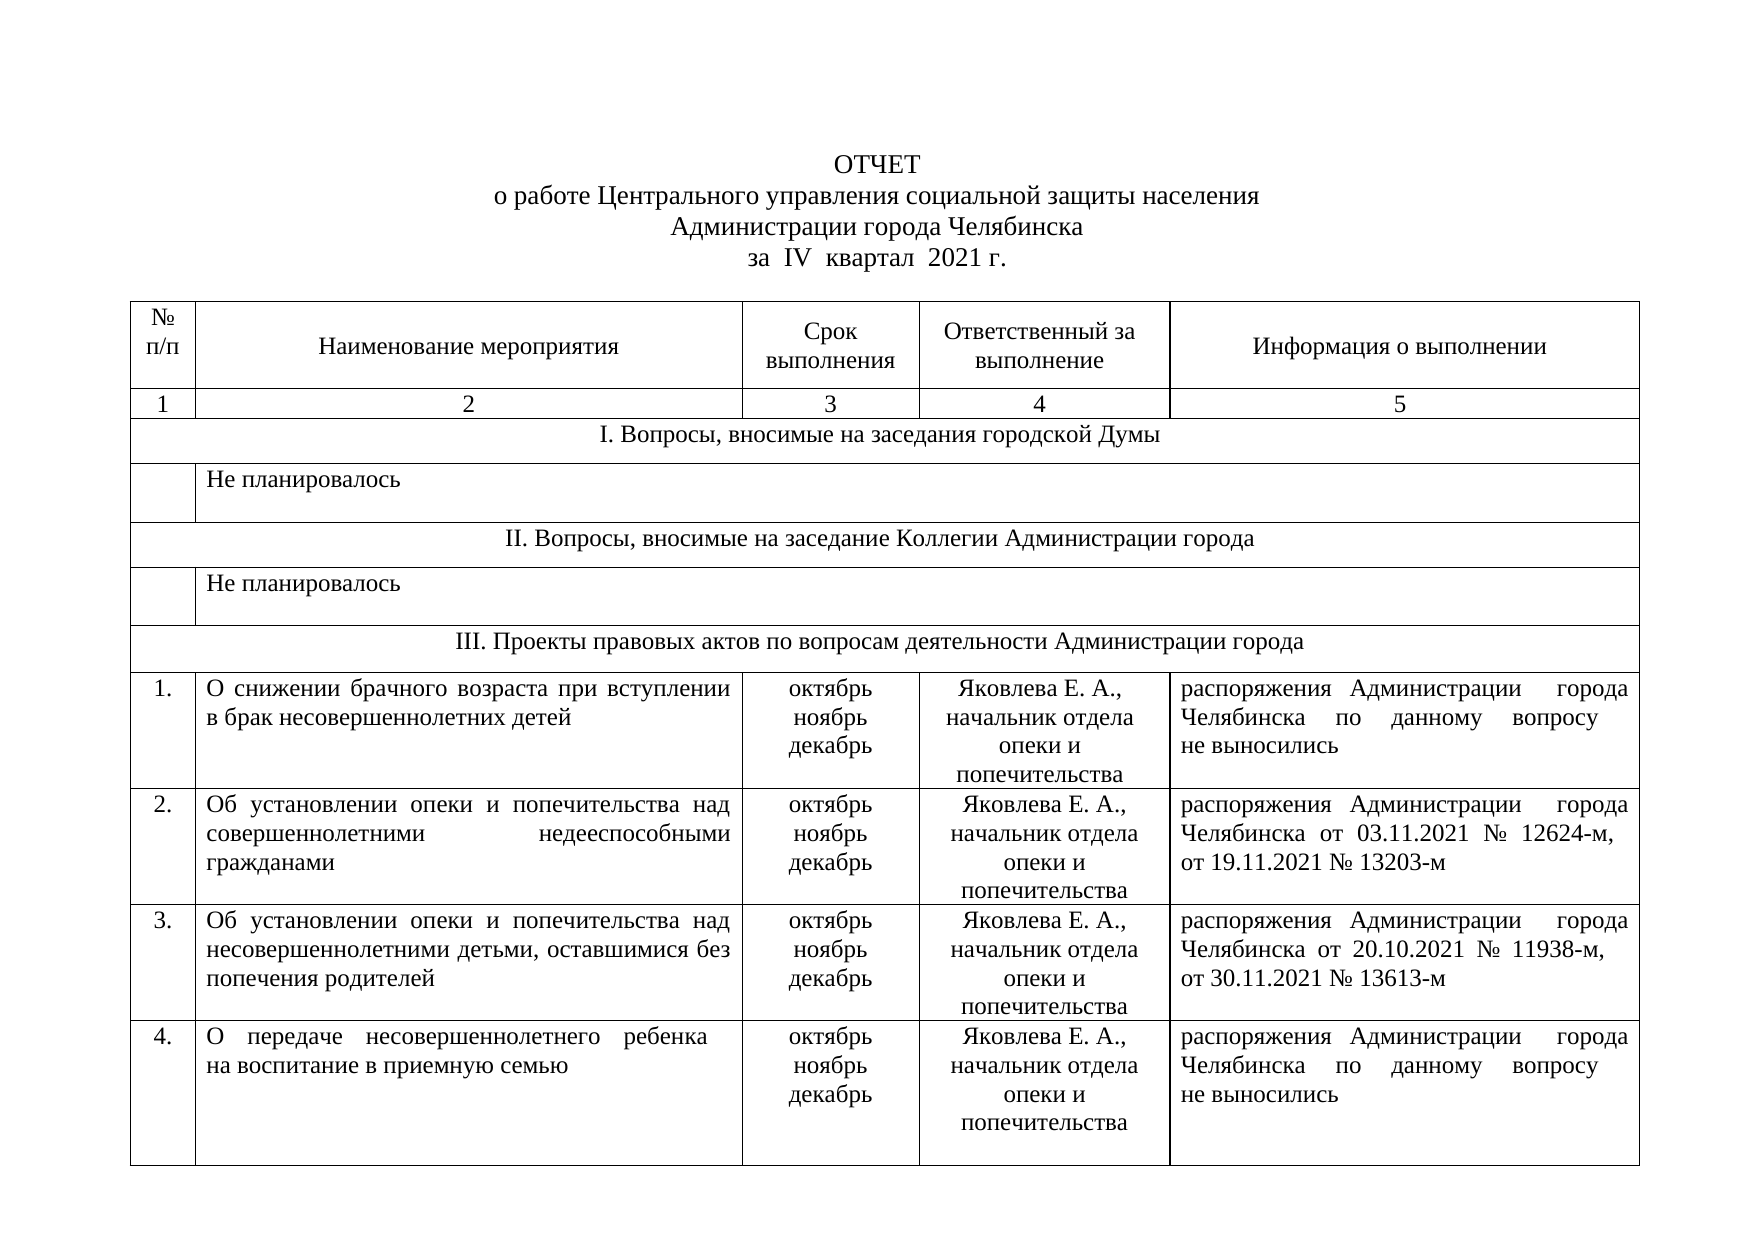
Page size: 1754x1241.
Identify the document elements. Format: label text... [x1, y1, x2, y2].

table_cell 4. [131, 1021, 195, 1165]
table_cell Яковлева Е. А., начальник отдела опеки и попечительства [920, 905, 1169, 1020]
table_cell Об установлении опеки и попечительства над совершеннолетними недееспособными гражданами [196, 789, 742, 904]
table_cell 5 [1171, 389, 1639, 418]
table_cell октябрь ноябрь декабрь [743, 789, 919, 904]
table_cell 2 [196, 389, 742, 418]
table_cell [131, 568, 195, 625]
text о работе Центрального управления социальной защиты населения [118, 179, 1636, 210]
table_header Срок выполнения [743, 302, 919, 388]
table_cell октябрь ноябрь декабрь [743, 673, 919, 788]
table_cell 3. [131, 905, 195, 1020]
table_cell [920, 1021, 1169, 1165]
table_cell II. Вопросы, вносимые на заседание Коллегии Администрации города [131, 523, 1639, 567]
table_cell О передаче несовершеннолетнего ребенка на воспитание в приемную семью [196, 1021, 742, 1165]
table_cell 3 [743, 389, 919, 418]
text Администрации города Челябинска [118, 210, 1636, 241]
text за IV квартал . [118, 241, 1636, 272]
table_cell распоряжения Администрации города Челябинска от 20.10.2021 № 11938-м, от 30.11.2021 № 13613-м [1171, 905, 1639, 1020]
table_header Наименование мероприятия [196, 302, 742, 388]
table_cell октябрь ноябрь декабрь [743, 1021, 919, 1165]
table_cell распоряжения Администрации города Челябинска по данному вопросу не выносились [1171, 1021, 1639, 1165]
table_cell распоряжения Администрации города Челябинска от 03.11.2021 № 12624-м, от 19.11.2021 № 13203-м [1171, 789, 1639, 904]
table_cell октябрь ноябрь декабрь [743, 905, 919, 1020]
table_cell 1 [131, 389, 195, 418]
table_cell Об установлении опеки и попечительства над несовершеннолетними детьми, оставшимися без попечения родителей [196, 905, 742, 1020]
table_cell Яковлева Е. А., начальник отдела опеки и попечительства [920, 673, 1169, 788]
table_cell Не планировалось [196, 568, 1639, 625]
table_cell 4 [920, 389, 1169, 418]
table_cell III. Проекты правовых актов по вопросам деятельности Администрации города [131, 626, 1639, 672]
table_cell 2. [131, 789, 195, 904]
table_header Ответственный за выполнение [920, 302, 1169, 388]
table_cell 1. [131, 673, 195, 788]
table_cell О снижении брачного возраста при вступлении в брак несовершеннолетних детей [196, 673, 742, 788]
text ОТЧЕТ [118, 148, 1636, 179]
table_header № п/п [131, 302, 195, 388]
table_cell Яковлева Е. А., начальник отдела опеки и попечительства [920, 789, 1169, 904]
table_cell Не планировалось [196, 464, 1639, 522]
table_header Информация о выполнении [1171, 302, 1639, 388]
table_cell распоряжения Администрации города Челябинска по данному вопросу не выносились [1171, 673, 1639, 788]
table_cell [131, 464, 195, 522]
table_cell Вопросы, вносимые на заседания городской Думы [131, 419, 1639, 463]
